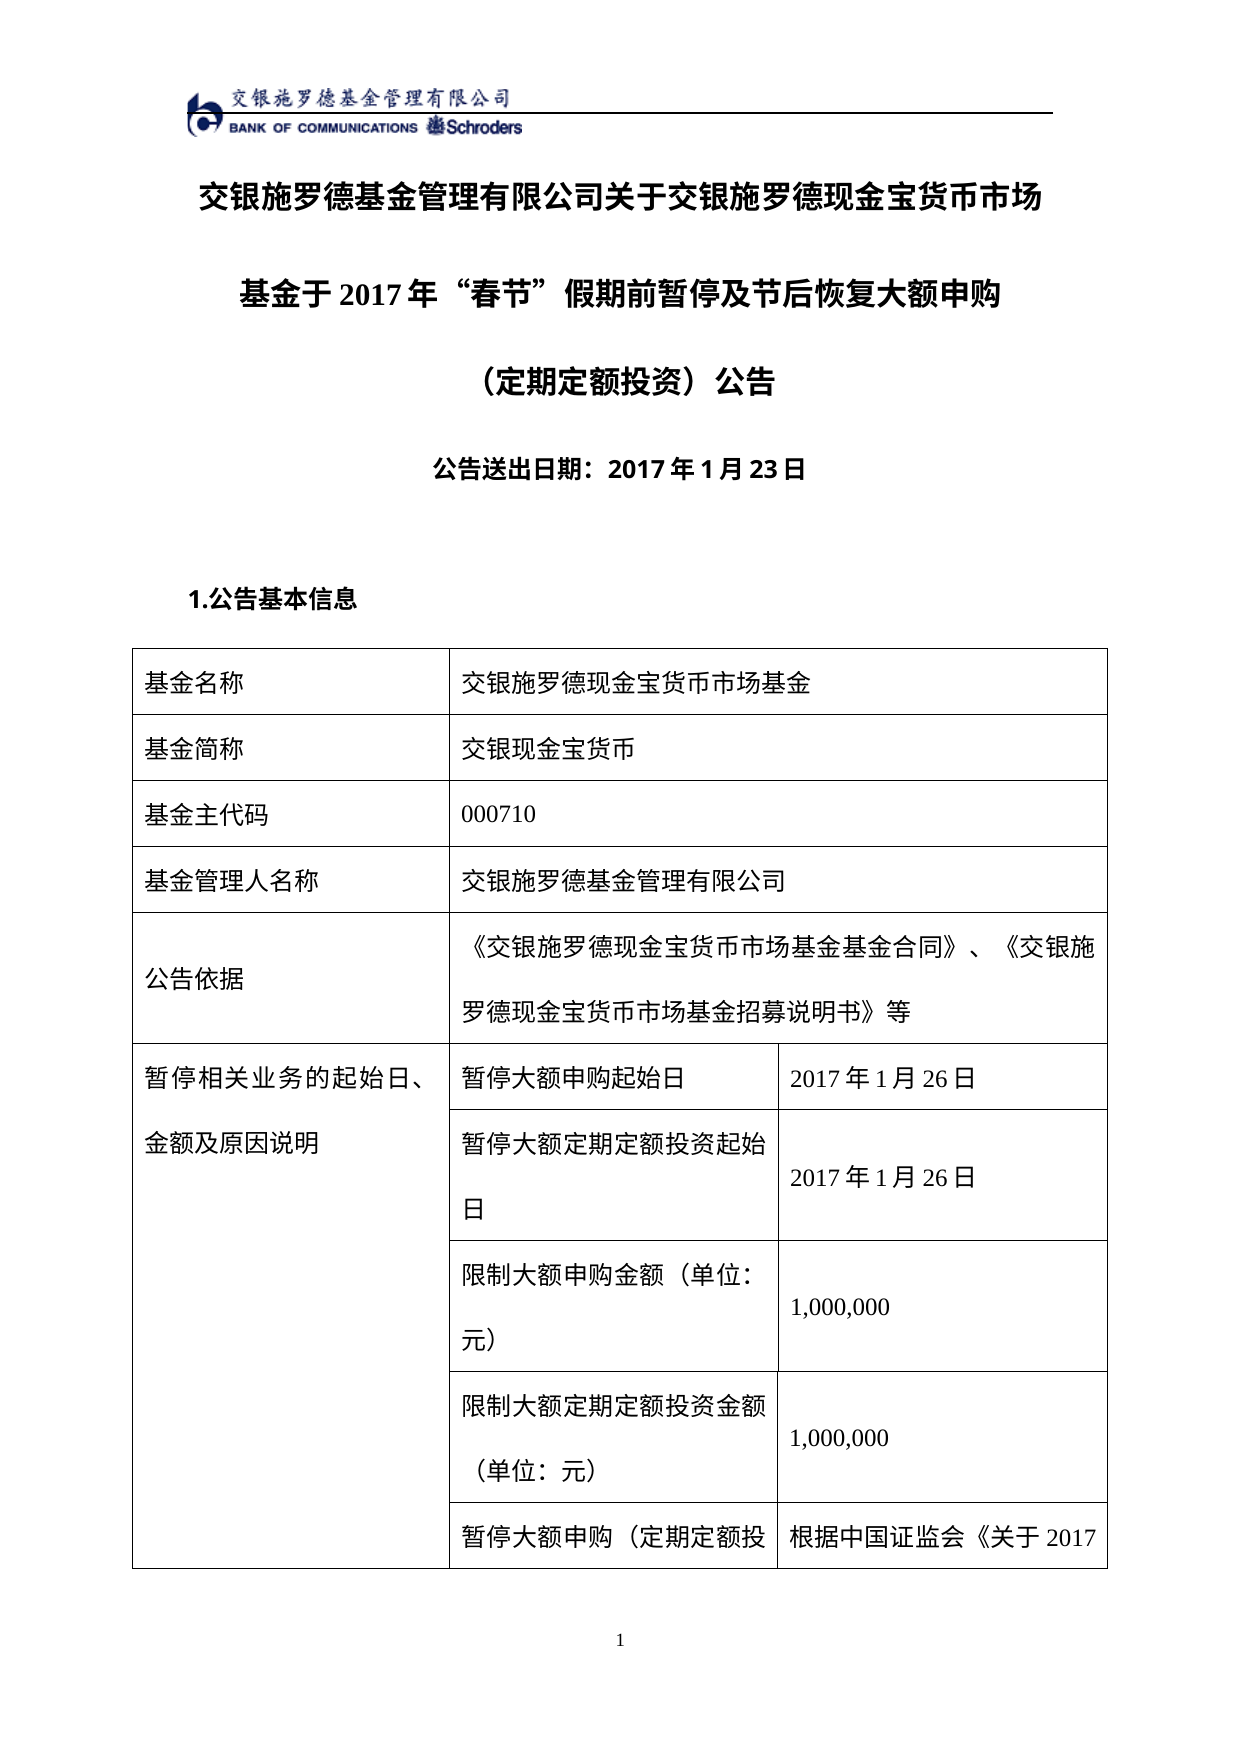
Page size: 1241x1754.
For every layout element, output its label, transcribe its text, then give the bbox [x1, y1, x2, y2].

table_cell 暂停大额定期定额投资起始日 [450, 1110, 778, 1240]
table_cell 000710 [450, 781, 1107, 846]
table_cell 公告依据 [133, 913, 449, 1043]
table_cell 2017年1月26日 [779, 1044, 1107, 1109]
table_cell 暂停相关业务的起始日、金额及原因说明 [133, 1044, 449, 1568]
text （定期定额投资）公告 [187, 347, 1053, 412]
table_header 交银施罗德现金宝货币市场基金 [450, 649, 1107, 714]
table_cell 1,000,000 [779, 1241, 1107, 1371]
table_cell 《交银施罗德现金宝货币市场基金基金合同》、《交银施罗德现金宝货币市场基金招募说明书》等 [450, 913, 1107, 1043]
table_cell 暂停大额申购起始日 [450, 1044, 778, 1109]
table_cell 交银施罗德基金管理有限公司 [450, 847, 1107, 912]
table_cell 限制大额定期定额投资金额（单位：元） [450, 1372, 777, 1502]
table_cell 交银现金宝货币 [450, 715, 1107, 780]
table_cell 基金主代码 [133, 781, 449, 846]
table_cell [778, 1503, 1107, 1568]
text 公告送出日期：2017年1月23日 [187, 435, 1053, 500]
table_cell 1,000,000 [778, 1372, 1107, 1502]
table_header 基金名称 [133, 649, 449, 714]
table_cell 暂停大额申购（定期定额投资）的原因说明 [450, 1503, 777, 1568]
text 1.公告基本信息 [187, 565, 1053, 630]
text 交银施罗德基金管理有限公司关于交银施罗德现金宝货币市场基金于2017年“春节”假期前暂停及节后恢复大额申购 [187, 162, 1053, 324]
table_cell 基金管理人名称 [133, 847, 449, 912]
table_cell 2017年1月26日 [779, 1110, 1107, 1240]
table_cell 基金简称 [133, 715, 449, 780]
table_cell 限制大额申购金额（单位：元） [450, 1241, 778, 1371]
